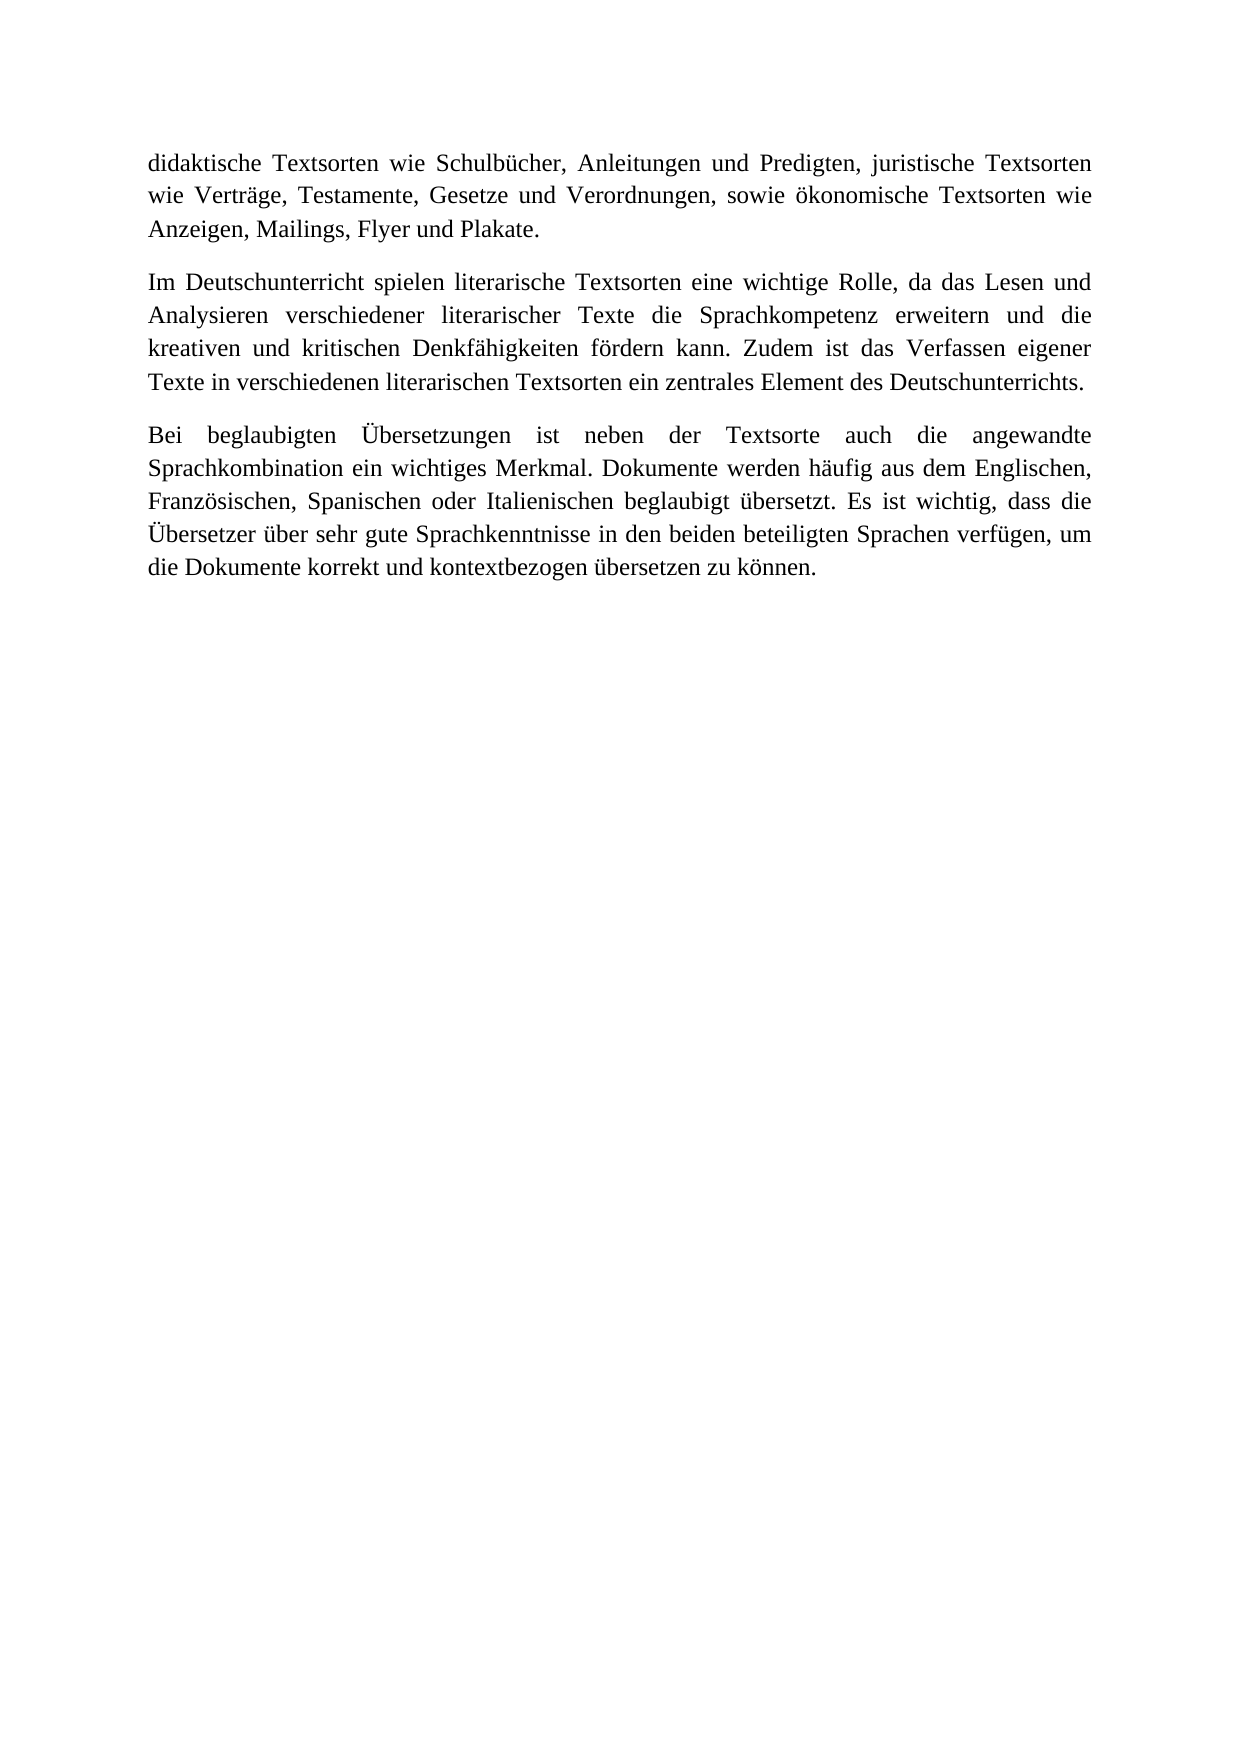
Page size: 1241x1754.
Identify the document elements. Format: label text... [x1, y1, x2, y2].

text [148, 148, 1093, 242]
text Bei beglaubigten Übersetzungen ist neben der Textsorte auch die angewandte Sprachkombination ein wichtiges Merkmal. Dokumente werden häufig aus dem Englischen, Französischen, Spanischen oder Italienischen beglaubigt übersetzt. Es ist wichtig, dass die Übersetzer über sehr gute Sprachkenntnisse in den beiden beteiligten Sprachen verfügen, um die Dokumente korrekt und kontextbezogen übersetzen zu können. [148, 420, 1093, 581]
text Im Deutschunterricht spielen literarische Textsorten eine wichtige Rolle, da das Lesen und Analysieren verschiedener literarischer Texte die Sprachkompetenz erweitern und die kreativen und kritischen Denkfähigkeiten fördern kann. Zudem ist das Verfassen eigener Texte in verschiedenen literarischen Textsorten ein zentrales Element des Deutschunterrichts. [148, 267, 1093, 395]
